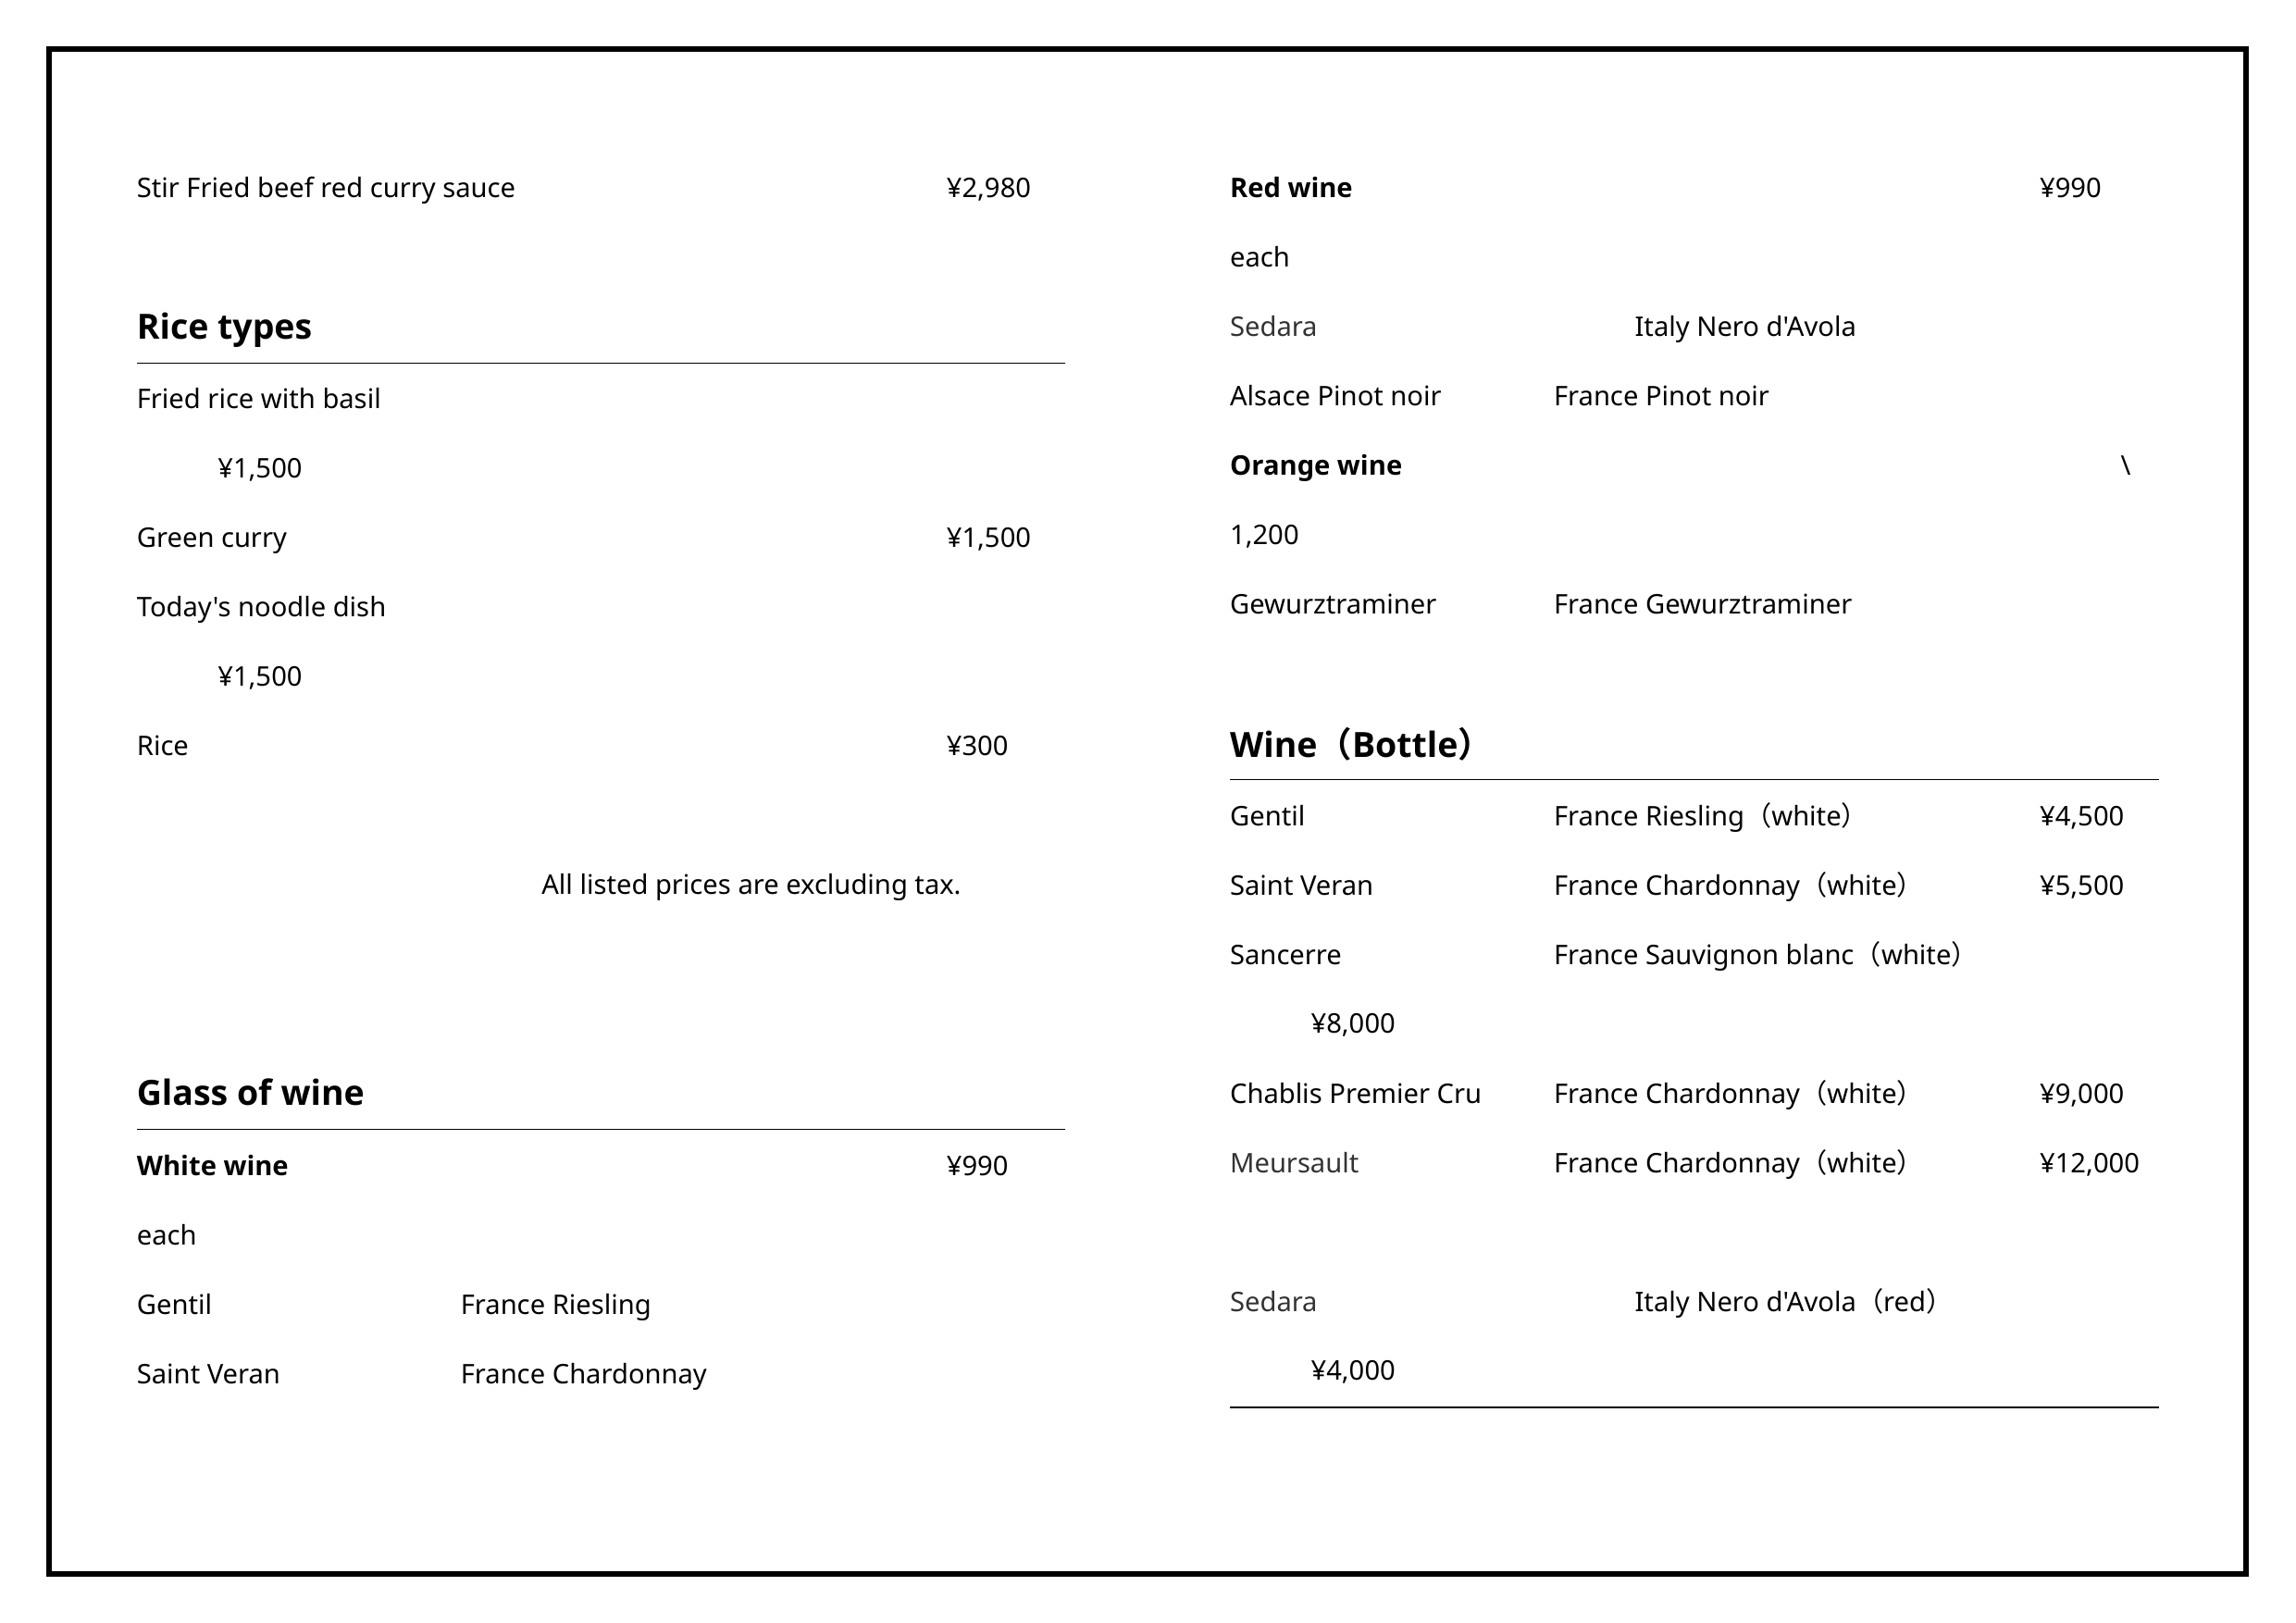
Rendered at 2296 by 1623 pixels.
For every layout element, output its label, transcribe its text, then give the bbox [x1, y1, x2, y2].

text Fried rice with basil ¥1,500 [137, 364, 1065, 502]
text Gentil France Riesling（white） ¥4,500 Saint Veran France Chardonnay（white） ¥5,500 [1230, 780, 2159, 919]
text Sedara Italy Nero d'Avola（red） ¥4,000 [1230, 1266, 2159, 1406]
text Saint Veran France Chardonnay [137, 1338, 1065, 1407]
text Meursault France Chardonnay（white） ¥12,000 [1230, 1127, 2159, 1196]
text Glass of wine [137, 1058, 1065, 1129]
text Sancerre France Sauvignon blanc（white） ¥8,000 [1230, 919, 2159, 1058]
text Red wine ¥990 each [1230, 152, 2159, 291]
text Gentil France Riesling [137, 1269, 1065, 1338]
text White wine ¥990 each [137, 1130, 1065, 1269]
text Rice ¥300 [137, 711, 1065, 780]
text Rice types [137, 291, 1065, 363]
text Orange wine \1,200 [1230, 429, 2159, 568]
text Wine（Bottle） [1230, 707, 2159, 779]
text Green curry ¥1,500 [137, 502, 1065, 572]
text Today's noodle dish ¥1,500 [137, 572, 1065, 711]
text Stir Fried beef red curry sauce ¥2,980 [137, 152, 1065, 221]
text Chablis Premier Cru France Chardonnay（white） ¥9,000 [1230, 1058, 2159, 1127]
text Sedara Italy Nero d'Avola [1230, 291, 2159, 360]
text Alsace Pinot noir France Pinot noir [1230, 360, 2159, 429]
text Gewurztraminer France Gewurztraminer [1230, 568, 2159, 638]
text All listed prices are excluding tax. [461, 849, 1065, 919]
